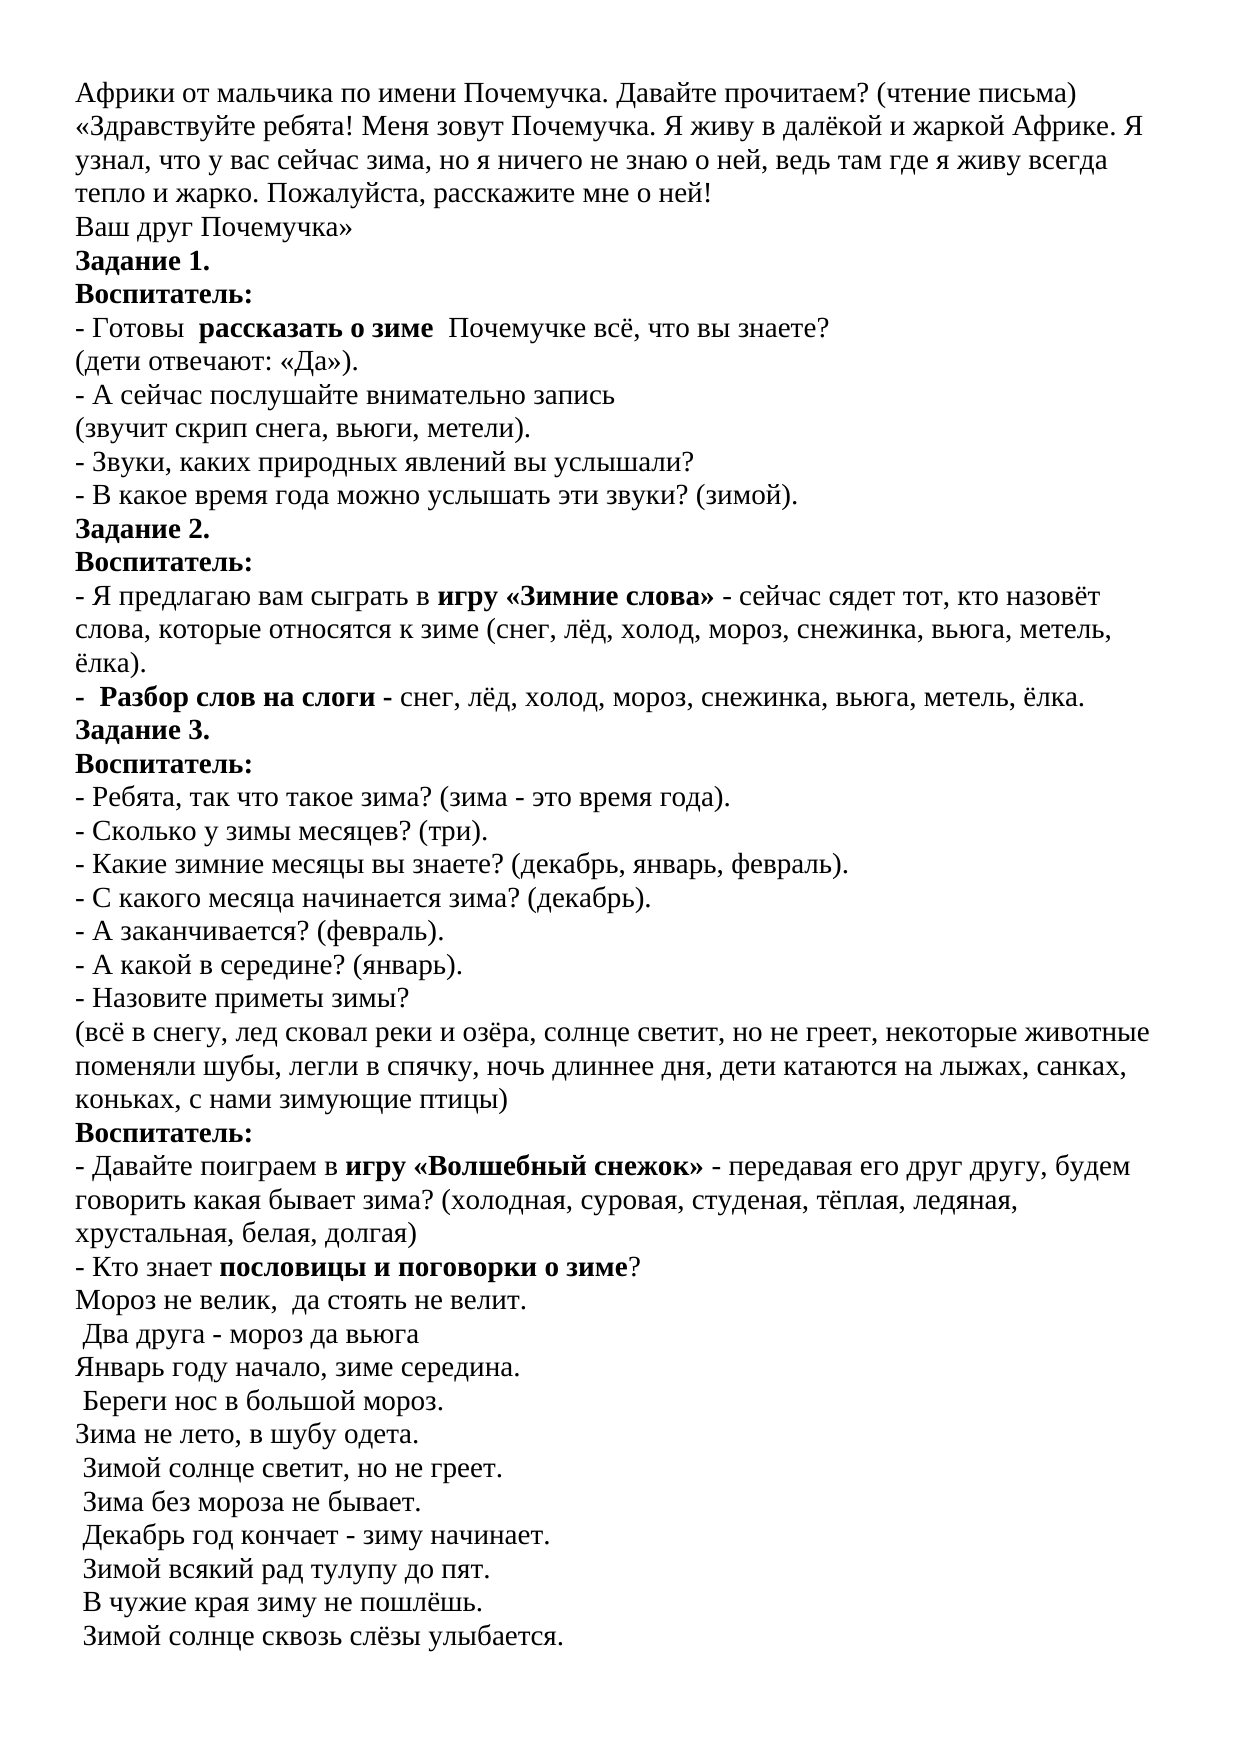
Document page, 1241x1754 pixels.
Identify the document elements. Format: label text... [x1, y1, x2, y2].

text Зимой солнце светит, но не греет. [75, 1450, 1165, 1484]
text Два друга - мороз да вьюга [75, 1316, 1165, 1349]
text Зима не лето, в шубу одета. [75, 1417, 1165, 1450]
text Зимой солнце сквозь слёзы улыбается. [75, 1618, 1165, 1651]
text Зима без мороза не бывает. [75, 1484, 1165, 1517]
text - Разбор слов на слоги - снег, лёд, холод, мороз, снежинка, вьюга, метель, ёлка. [75, 679, 1165, 712]
text Воспитатель: [75, 544, 1165, 578]
text Январь году начало, зиме середина. [75, 1349, 1165, 1383]
text В чужие края зиму не пошлёшь. [75, 1584, 1165, 1618]
text Береги нос в большой мороз. [75, 1383, 1165, 1417]
text Декабрь год кончает - зиму начинает. [75, 1517, 1165, 1551]
text (дети отвечают: «Да»). - А сейчас послушайте внимательно запись (звучит скрип снега, вьюги, метели). - Звуки, каких природных явлений вы услышали? - В какое время года можно услышать эти звуки? (зимой). Задание 2. [75, 343, 1165, 544]
text Задание 3. [75, 712, 1165, 746]
text Задание 1. Воспитатель: - Готовы рассказать о зиме Почемучке всё, что вы знаете? [75, 243, 1165, 343]
text - Я предлагаю вам сыграть в игру «Зимние слова» - сейчас сядет тот, кто назовёт слова, которые относятся к зиме (снег, лёд, холод, мороз, снежинка, вьюга, метель, ёлка). [75, 578, 1165, 679]
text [75, 75, 1165, 243]
text Зимой всякий рад тулупу до пят. [75, 1551, 1165, 1584]
text Воспитатель: - Ребята, так что такое зима? (зима - это время года). - Сколько у зимы месяцев? (три). - Какие зимние месяцы вы знаете? (декабрь, январь, февраль). - С какого месяца начинается зима? (декабрь). - А заканчивается? (февраль). - А какой в середине? (январь). - Назовите приметы зимы? (всё в снегу, лед сковал реки и озёра, солнце светит, но не греет, некоторые животные поменяли шубы, легли в спячку, ночь длиннее дня, дети катаются на лыжах, санках, коньках, с нами зимующие птицы) Воспитатель: - Давайте поиграем в игру «Волшебный снежок» - передавая его друг другу, будем говорить какая бывает зима? (холодная, суровая, студеная, тёплая, ледяная, хрустальная, белая, долгая) - Кто знает пословицы и поговорки о зиме? Мороз не велик, да стоять не велит. [75, 746, 1165, 1316]
